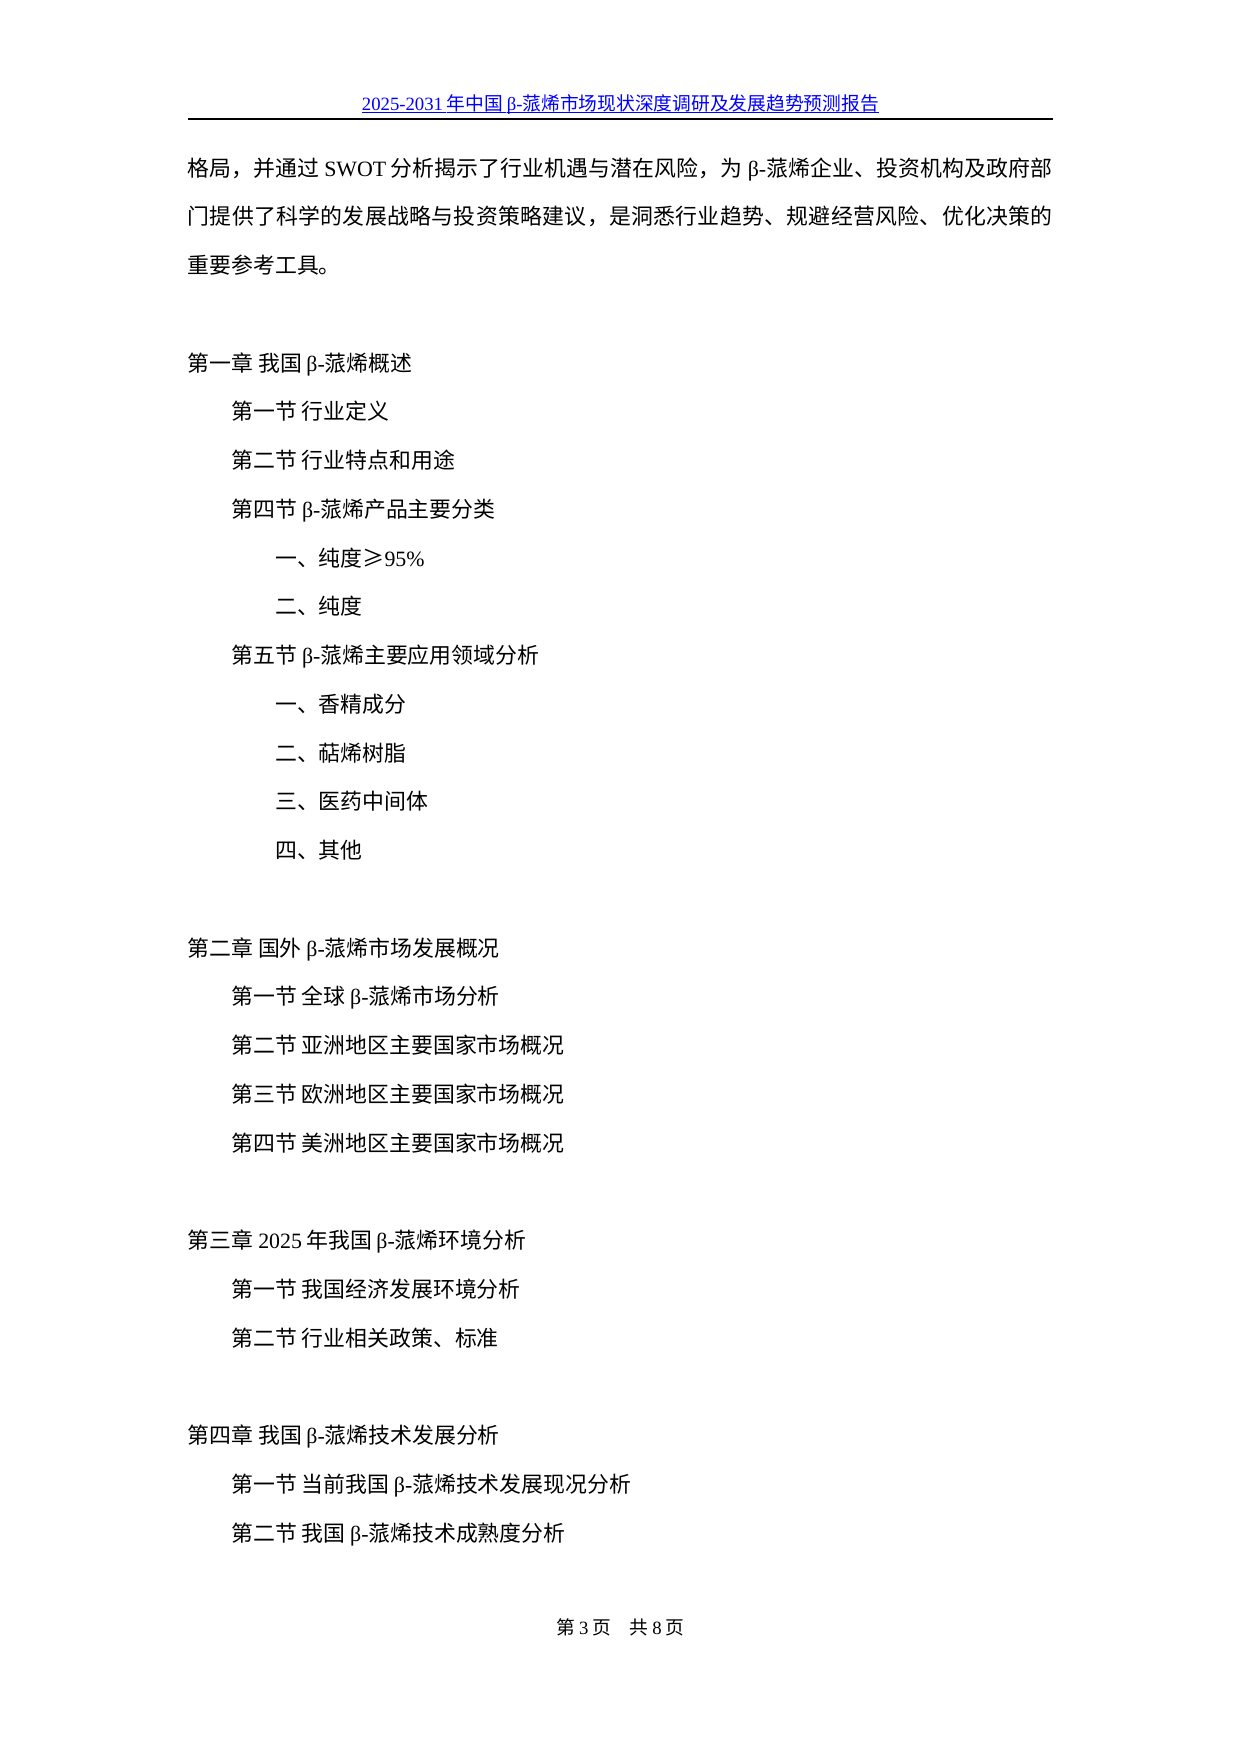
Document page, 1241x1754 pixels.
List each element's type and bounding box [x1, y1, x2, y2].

text [187, 150, 1053, 1548]
